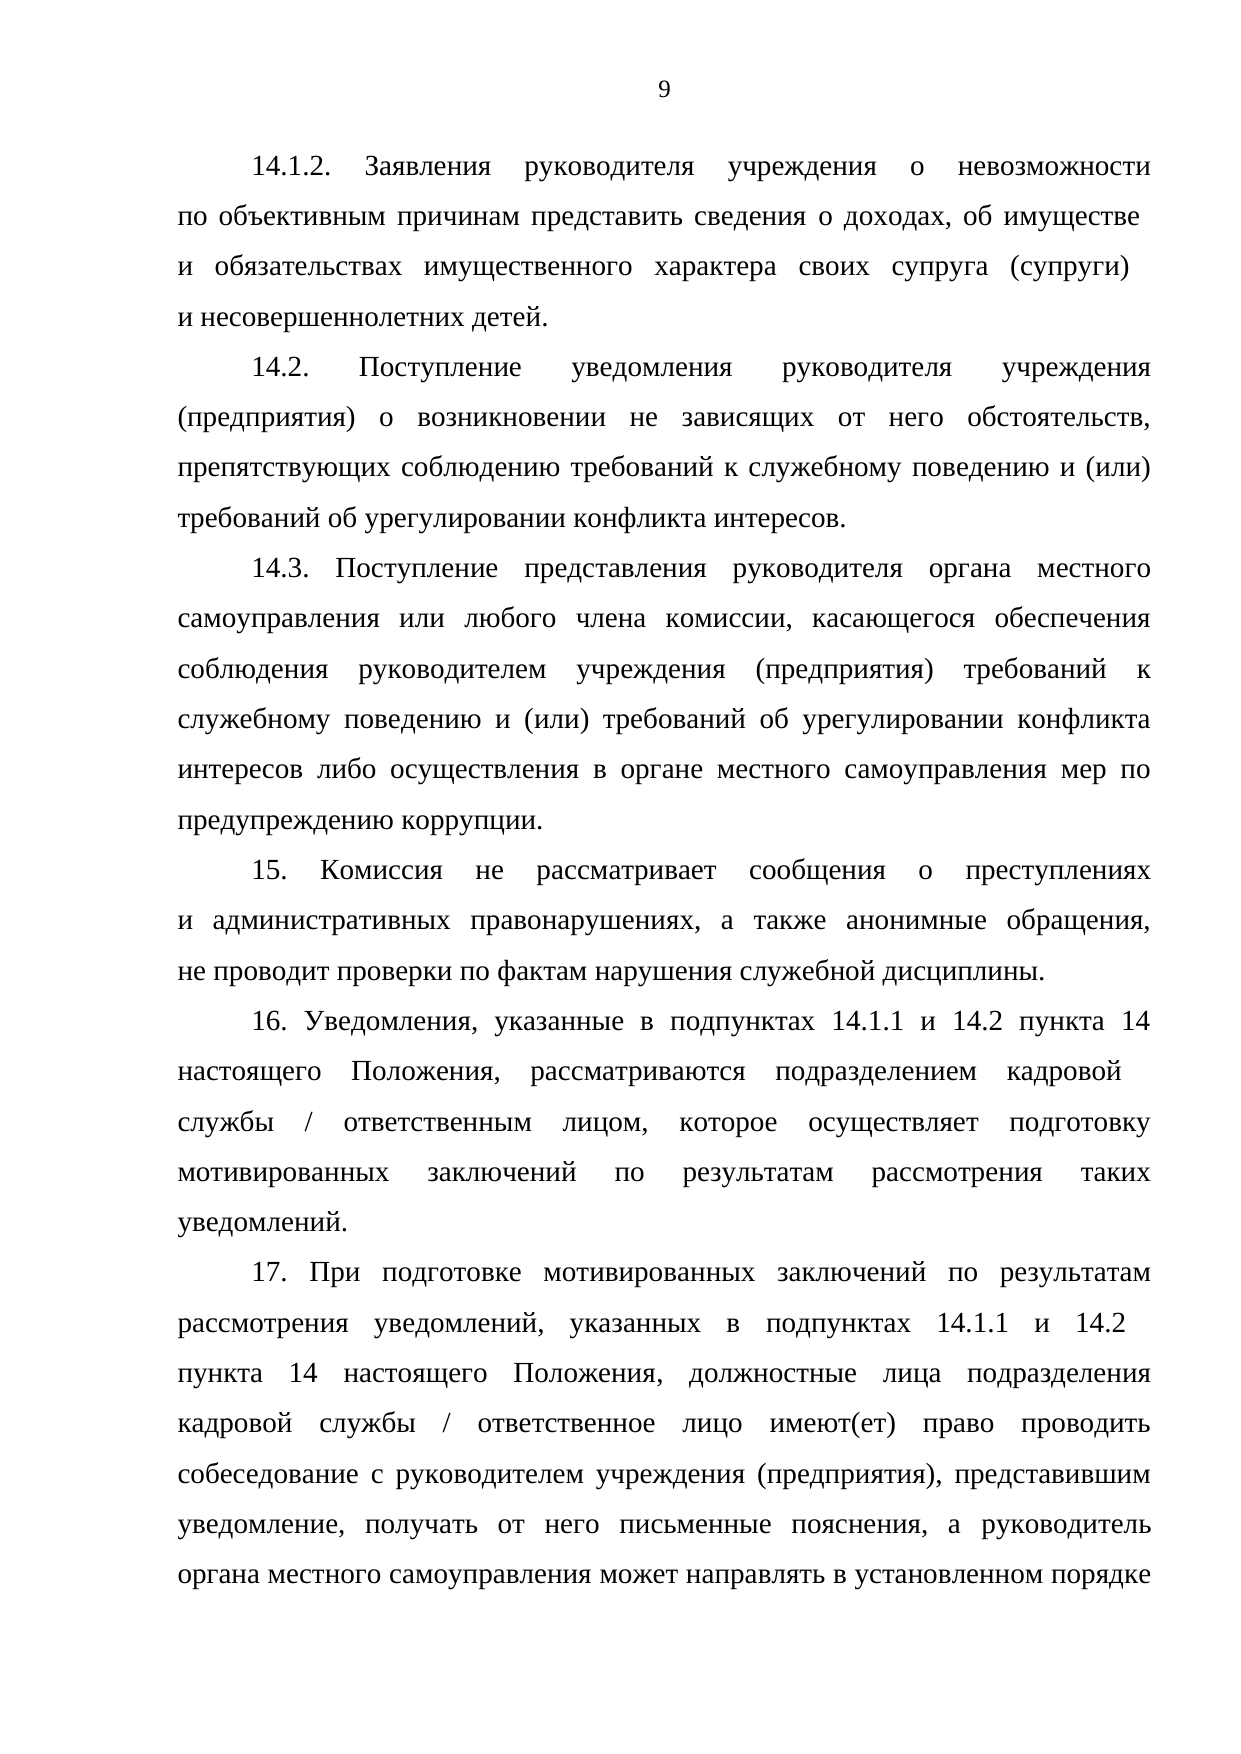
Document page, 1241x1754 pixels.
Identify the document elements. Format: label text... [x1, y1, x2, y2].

text 14.2. Поступление уведомления руководителя учреждения (предприятия) о возникновении не зависящих от него обстоятельств, препятствующих соблюдению требований к служебному поведению и (или) требований об урегулировании конфликта интересов. [177, 349, 1152, 533]
text 14.1.2. Заявления руководителя учреждения о невозможности по объективным причинам представить сведения о доходах, об имуществе и обязательствах имущественного характера своих супруга (супруги) и несовершеннолетних детей. [177, 148, 1152, 332]
list 15. Комиссия не рассматривает сообщения о преступлениях и административных правонарушениях, а также анонимные обращения, не проводит проверки по фактам нарушения служебной дисциплины. [177, 852, 1152, 986]
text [177, 1254, 1152, 1590]
text 16. Уведомления, указанные в подпунктах 14.1.1 и 14.2 пункта 14 настоящего Положения, рассматриваются подразделением кадровой службы / ответственным лицом, которое осуществляет подготовку мотивированных заключений по результатам рассмотрения таких уведомлений. [177, 1003, 1152, 1238]
list 14.3. Поступление представления руководителя органа местного самоуправления или любого члена комиссии, касающегося обеспечения соблюдения руководителем учреждения (предприятия) требований к служебному поведению и (или) требований об урегулировании конфликта интересов либо осуществления в органе местного самоуправления мер по предупреждению коррупции. [177, 550, 1152, 835]
